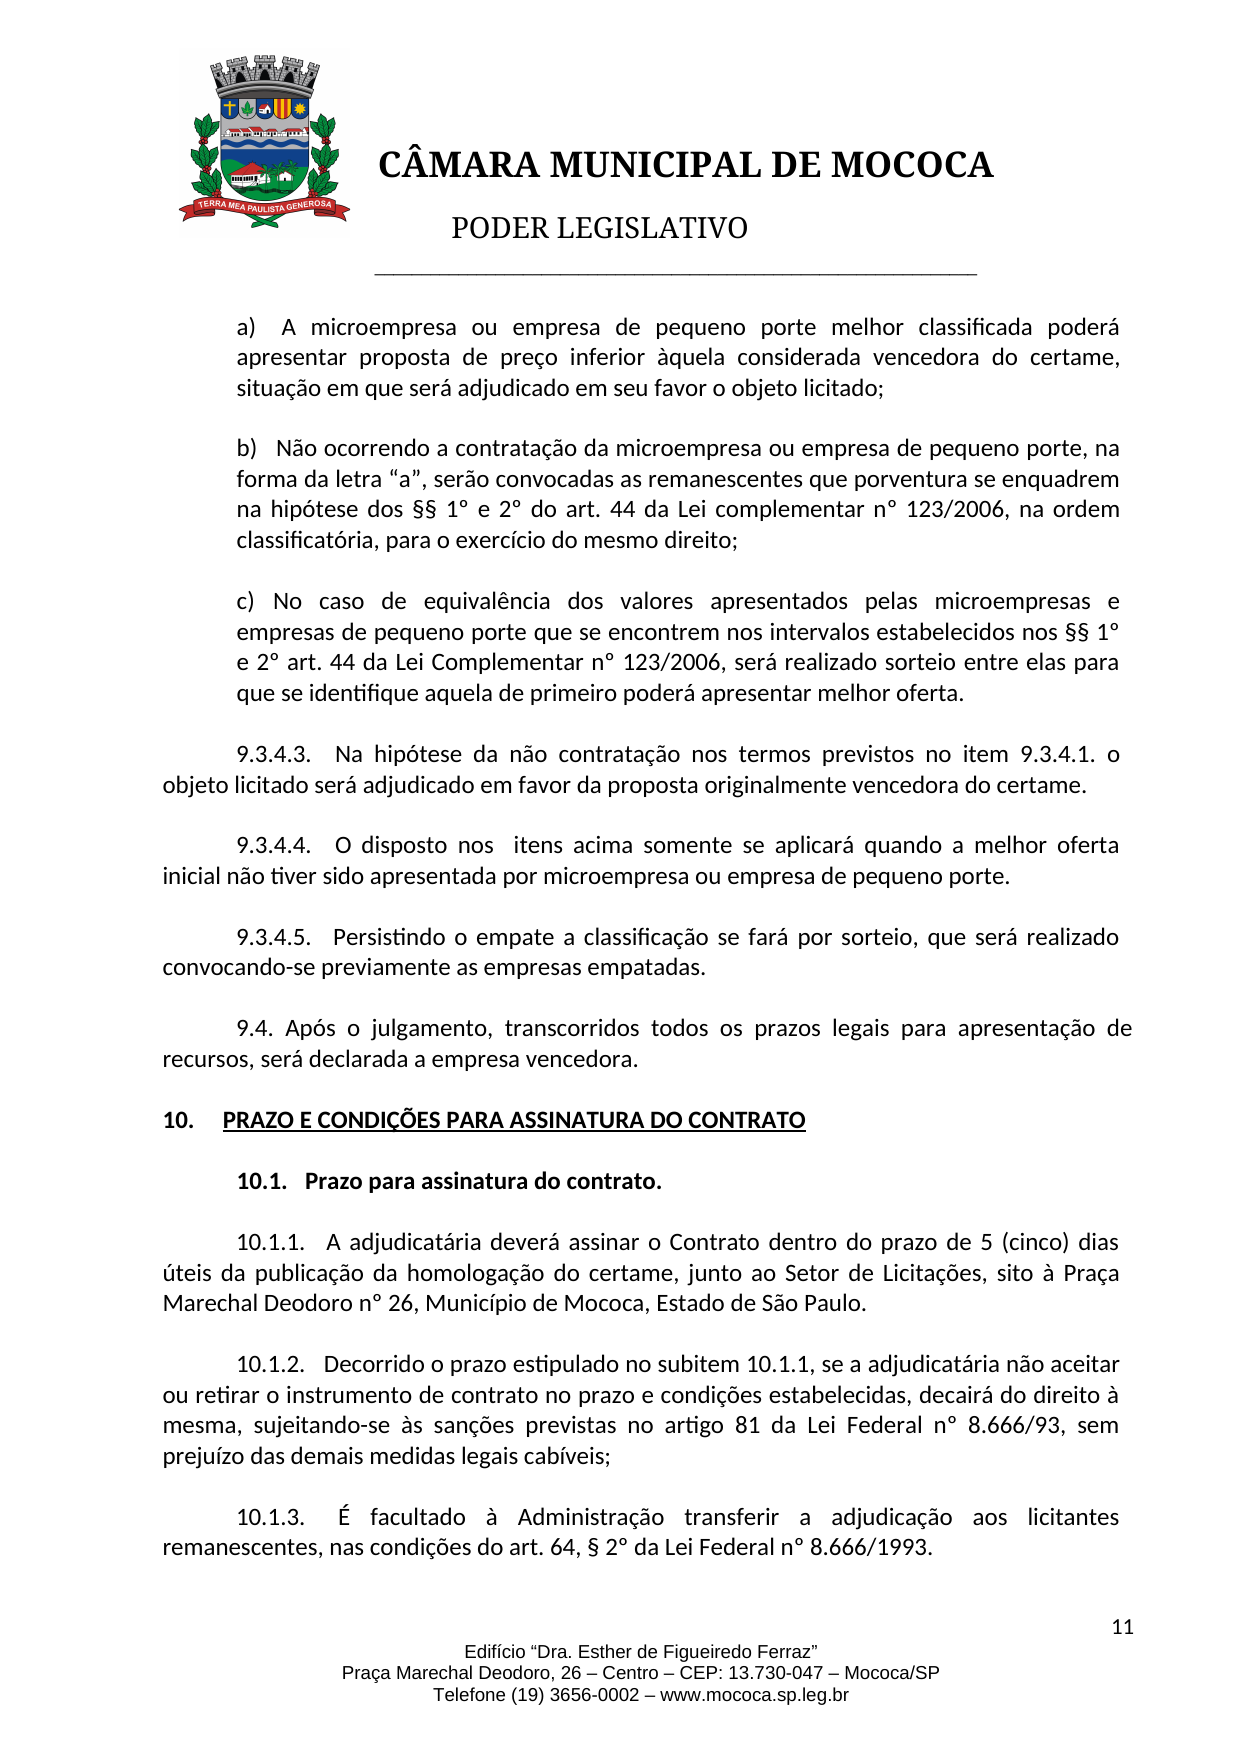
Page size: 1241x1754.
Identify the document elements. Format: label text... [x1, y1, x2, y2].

list A adjudicatária deverá assinar o Contrato dentro do prazo de 5 (cinco) dias úteis da publicação da homologação do certame, junto ao Setor de Licitações, sito à Praça Marechal Deodoro nº 26, Município de Mococa, Estado de São Paulo. [162, 1226, 1121, 1318]
list Não ocorrendo a contratação da microempresa ou empresa de pequeno porte, na forma da letra “a”, serão convocadas as remanescentes que porventura se enquadrem na hipótese dos §§ 1º e 2º do art. 44 da Lei complementar nº 123/2006, na ordem classificatória, para o exercício do mesmo direito; [236, 433, 1122, 555]
list O disposto nos itens acima somente se aplicará quando a melhor oferta inicial não tiver sido apresentada por microempresa ou empresa de pequeno porte. [162, 829, 1121, 890]
list Na hipótese da não contratação nos termos previstos no item 9.3.4.1. o objeto licitado será adjudicado em favor da proposta originalmente vencedora do certame. [162, 739, 1121, 800]
list Decorrido o prazo estipulado no subitem 10.1.1, se a adjudicatária não aceitar ou retirar o instrumento de contrato no prazo e condições estabelecidas, decairá do direito à mesma, sujeitando-se às sanções previstas no artigo 81 da Lei Federal nº 8.666/93, sem prejuízo das demais medidas legais cabíveis; [162, 1348, 1121, 1470]
list Prazo para assinatura do contrato. [162, 1165, 1134, 1196]
picture [178, 48, 351, 238]
text 9.4. Após o julgamento, transcorridos todos os prazos legais para apresentação de recursos, será declarada a empresa vencedora. [162, 1012, 1134, 1073]
list É facultado à Administração transferir a adjudicação aos licitantes remanescentes, nas condições do art. 64, § 2º da Lei Federal nº 8.666/1993. [162, 1501, 1121, 1562]
subtitle PRAZO E CONDIÇÕES PARA ASSINATURA DO CONTRATO [162, 1104, 1134, 1134]
list A microempresa ou empresa de pequeno porte melhor classificada poderá apresentar proposta de preço inferior àquela considerada vencedora do certame, situação em que será adjudicado em seu favor o objeto licitado; [236, 311, 1122, 402]
list Persistindo o empate a classificação se fará por sorteio, que será realizado convocando-se previamente as empresas empatadas. [162, 921, 1121, 982]
list No caso de equivalência dos valores apresentados pelas microempresas e empresas de pequeno porte que se encontrem nos intervalos estabelecidos nos §§ 1º e 2º art. 44 da Lei Complementar nº 123/2006, será realizado sorteio entre elas para que se identifique aquela de primeiro poderá apresentar melhor oferta. [236, 585, 1121, 707]
